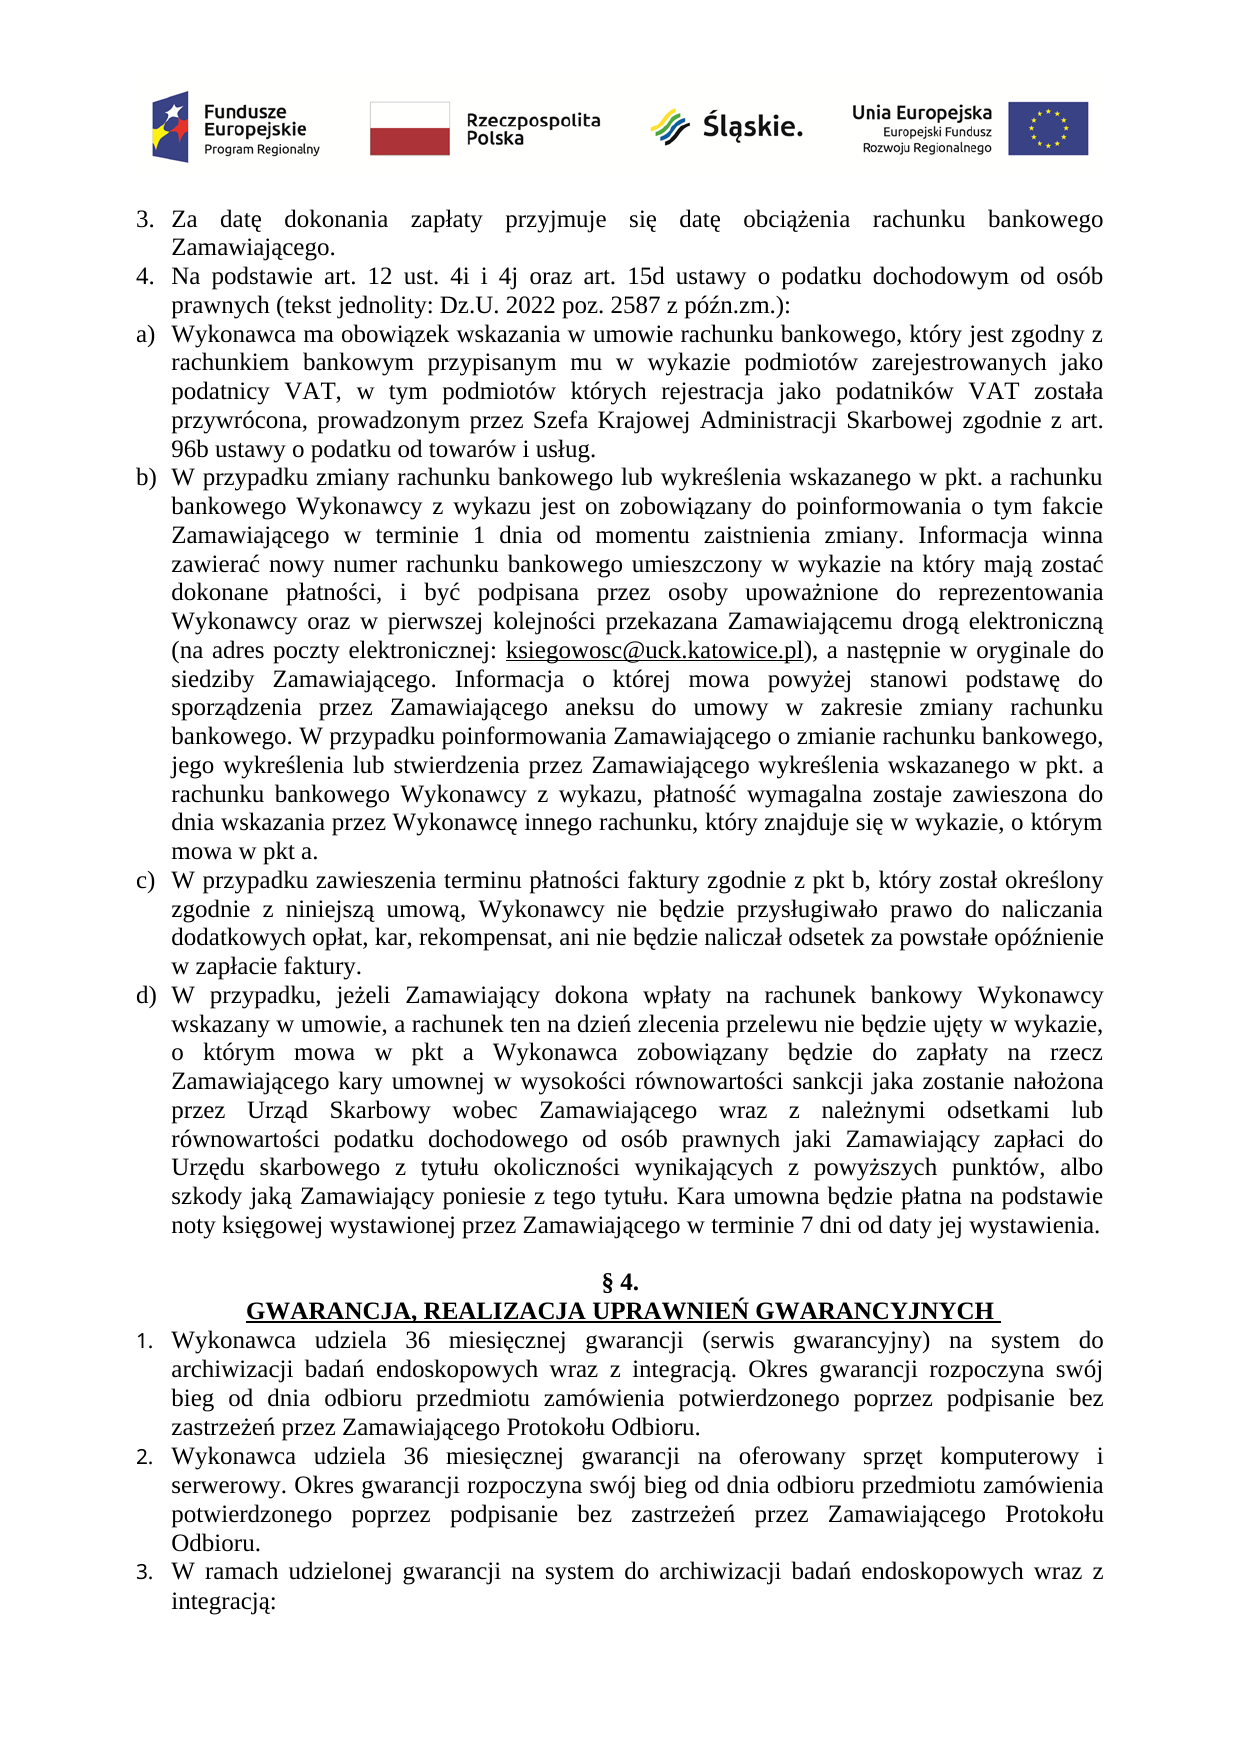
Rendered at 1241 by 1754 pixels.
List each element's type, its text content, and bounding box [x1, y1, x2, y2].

list Wykonawca udziela 36 miesięcznej gwarancji na oferowany sprzęt komputerowy i serwerowy. Okres gwarancji rozpoczyna swój bieg od dnia odbioru przedmiotu zamówienia potwierdzonego poprzez podpisanie bez zastrzeżeń przez Zamawiającego Protokołu Odbioru. [136, 1441, 1104, 1556]
list Na podstawie art. 12 ust. 4i i 4j oraz art. 15d ustawy o podatku dochodowym od osób prawnych (tekst jednolity: Dz.U. 2022 poz. 2587 z późn.zm.): [136, 261, 1104, 319]
list W ramach udzielonej gwarancji na system do archiwizacji badań endoskopowych wraz z integracją: [136, 1556, 1104, 1615]
list W przypadku zawieszenia terminu płatności faktury zgodnie z pkt b, który został określony zgodnie z niniejszą umową, Wykonawcy nie będzie przysługiwało prawo do naliczania dodatkowych opłat, kar, rekompensat, ani nie będzie naliczał odsetek za powstałe opóźnienie w zapłacie faktury. [136, 865, 1104, 980]
list Wykonawca ma obowiązek wskazania w umowie rachunku bankowego, który jest zgodny z rachunkiem bankowym przypisanym mu w wykazie podmiotów zarejestrowanych jako podatnicy VAT, w tym podmiotów których rejestracja jako podatników VAT została przywrócona, prowadzonym przez Szefa Krajowej Administracji Skarbowej zgodnie z art. 96b ustawy o podatku od towarów i usług. [136, 319, 1104, 462]
picture [135, 73, 1105, 178]
list W przypadku, jeżeli Zamawiający dokona wpłaty na rachunek bankowy Wykonawcy wskazany w umowie, a rachunek ten na dzień zlecenia przelewu nie będzie ujęty w wykazie, o którym mowa w pkt a Wykonawca zobowiązany będzie do zapłaty na rzecz Zamawiającego kary umownej w wysokości równowartości sankcji jaka zostanie nałożona przez Urząd Skarbowy wobec Zamawiającego wraz z należnymi odsetkami lub równowartości podatku dochodowego od osób prawnych jaki Zamawiający zapłaci do Urzędu skarbowego z tytułu okoliczności wynikających z powyższych punktów, albo szkody jaką Zamawiający poniesie z tego tytułu. Kara umowna będzie płatna na podstawie noty księgowej wystawionej przez Zamawiającego w terminie 7 dni od daty jej wystawienia. [136, 980, 1104, 1239]
list W przypadku zmiany rachunku bankowego lub wykreślenia wskazanego w pkt. a rachunku bankowego Wykonawcy z wykazu jest on zobowiązany do poinformowania o tym fakcie Zamawiającego w terminie 1 dnia od momentu zaistnienia zmiany. Informacja winna zawierać nowy numer rachunku bankowego umieszczony w wykazie na który mają zostać dokonane płatności, i być podpisana przez osoby upoważnione do reprezentowania Wykonawcy oraz w pierwszej kolejności przekazana Zamawiającemu drogą elektroniczną (na adres poczty elektronicznej: ksiegowosc@uck.katowice.pl), a następnie w oryginale do siedziby Zamawiającego. Informacja o której mowa powyżej stanowi podstawę do sporządzenia przez Zamawiającego aneksu do umowy w zakresie zmiany rachunku bankowego. W przypadku poinformowania Zamawiającego o zmianie rachunku bankowego, jego wykreślenia lub stwierdzenia przez Zamawiającego wykreślenia wskazanego w pkt. a rachunku bankowego Wykonawcy z wykazu, płatność wymagalna zostaje zawieszona do dnia wskazania przez Wykonawcę innego rachunku, który znajduje się w wykazie, o którym mowa w pkt a. [136, 462, 1104, 865]
list Wykonawca udziela 36 miesięcznej gwarancji (serwis gwarancyjny) na system do archiwizacji badań endoskopowych wraz z integracją. Okres gwarancji rozpoczyna swój bieg od dnia odbioru przedmiotu zamówienia potwierdzonego poprzez podpisanie bez zastrzeżeń przez Zamawiającego Protokołu Odbioru. [136, 1325, 1104, 1441]
text GWARANCJA, REALIZACJA UPRAWNIEŃ GWARANCYJNYCH [136, 1296, 1104, 1325]
text § 4. [136, 1267, 1104, 1296]
list Za datę dokonania zapłaty przyjmuje się datę obciążenia rachunku bankowego Zamawiającego. [136, 204, 1104, 261]
